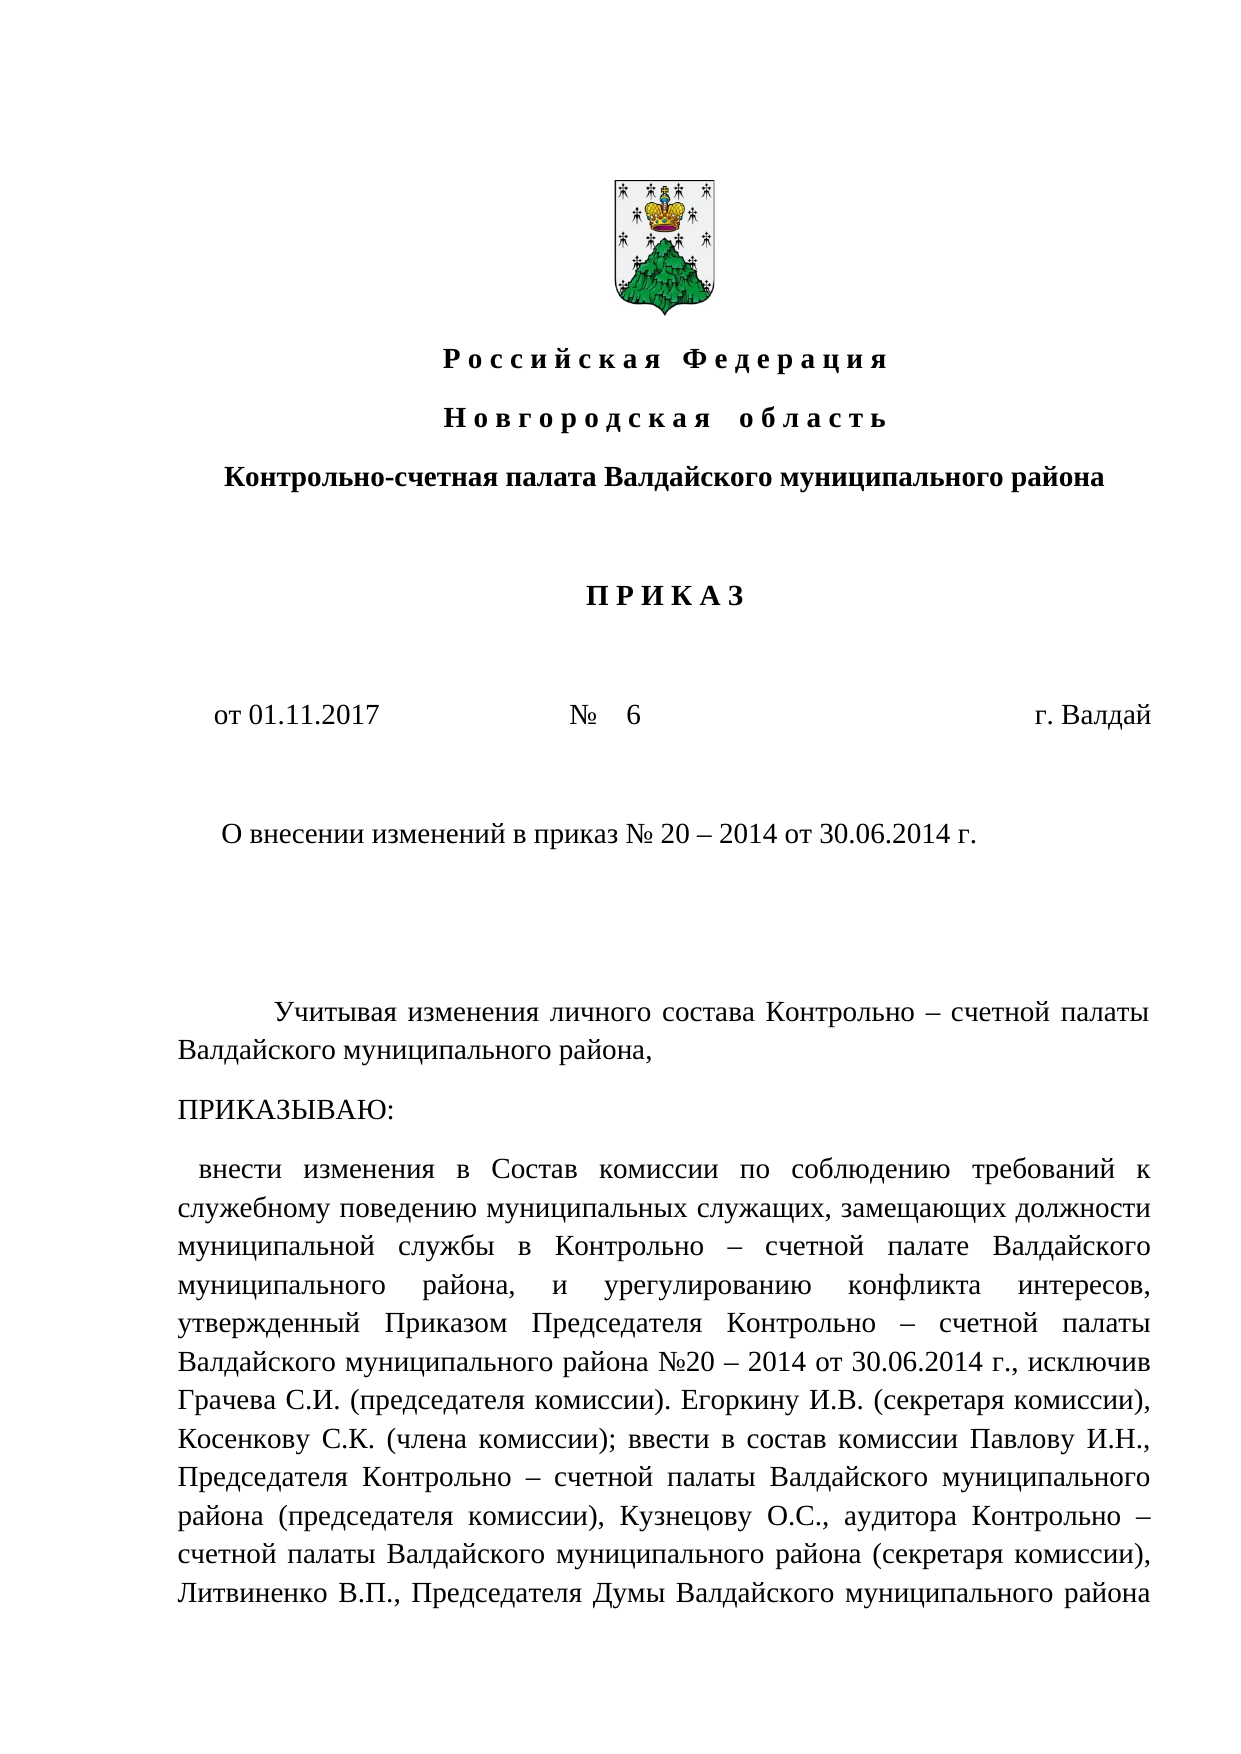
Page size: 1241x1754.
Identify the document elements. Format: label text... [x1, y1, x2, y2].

text О внесении изменений в приказ № 20 – 2014 от 30.06.2014 г. [177, 816, 1152, 849]
text Н о в г о р о д с к а я о б л а с т ь [177, 400, 1152, 434]
picture [614, 180, 715, 316]
text Р о с с и й с к а я Ф е д е р а ц и я [177, 341, 1152, 374]
text П Р И К А З [177, 578, 1152, 612]
text Учитывая изменения личного состава Контрольно – счетной палаты Валдайского муниципального района, [177, 994, 1152, 1066]
text Контрольно-счетная палата Валдайского муниципального района [177, 459, 1152, 493]
text ПРИКАЗЫВАЮ: [177, 1092, 1152, 1125]
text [177, 1151, 1152, 1609]
text от 01.11.2017 № 6 г. Валдай [177, 697, 1152, 731]
